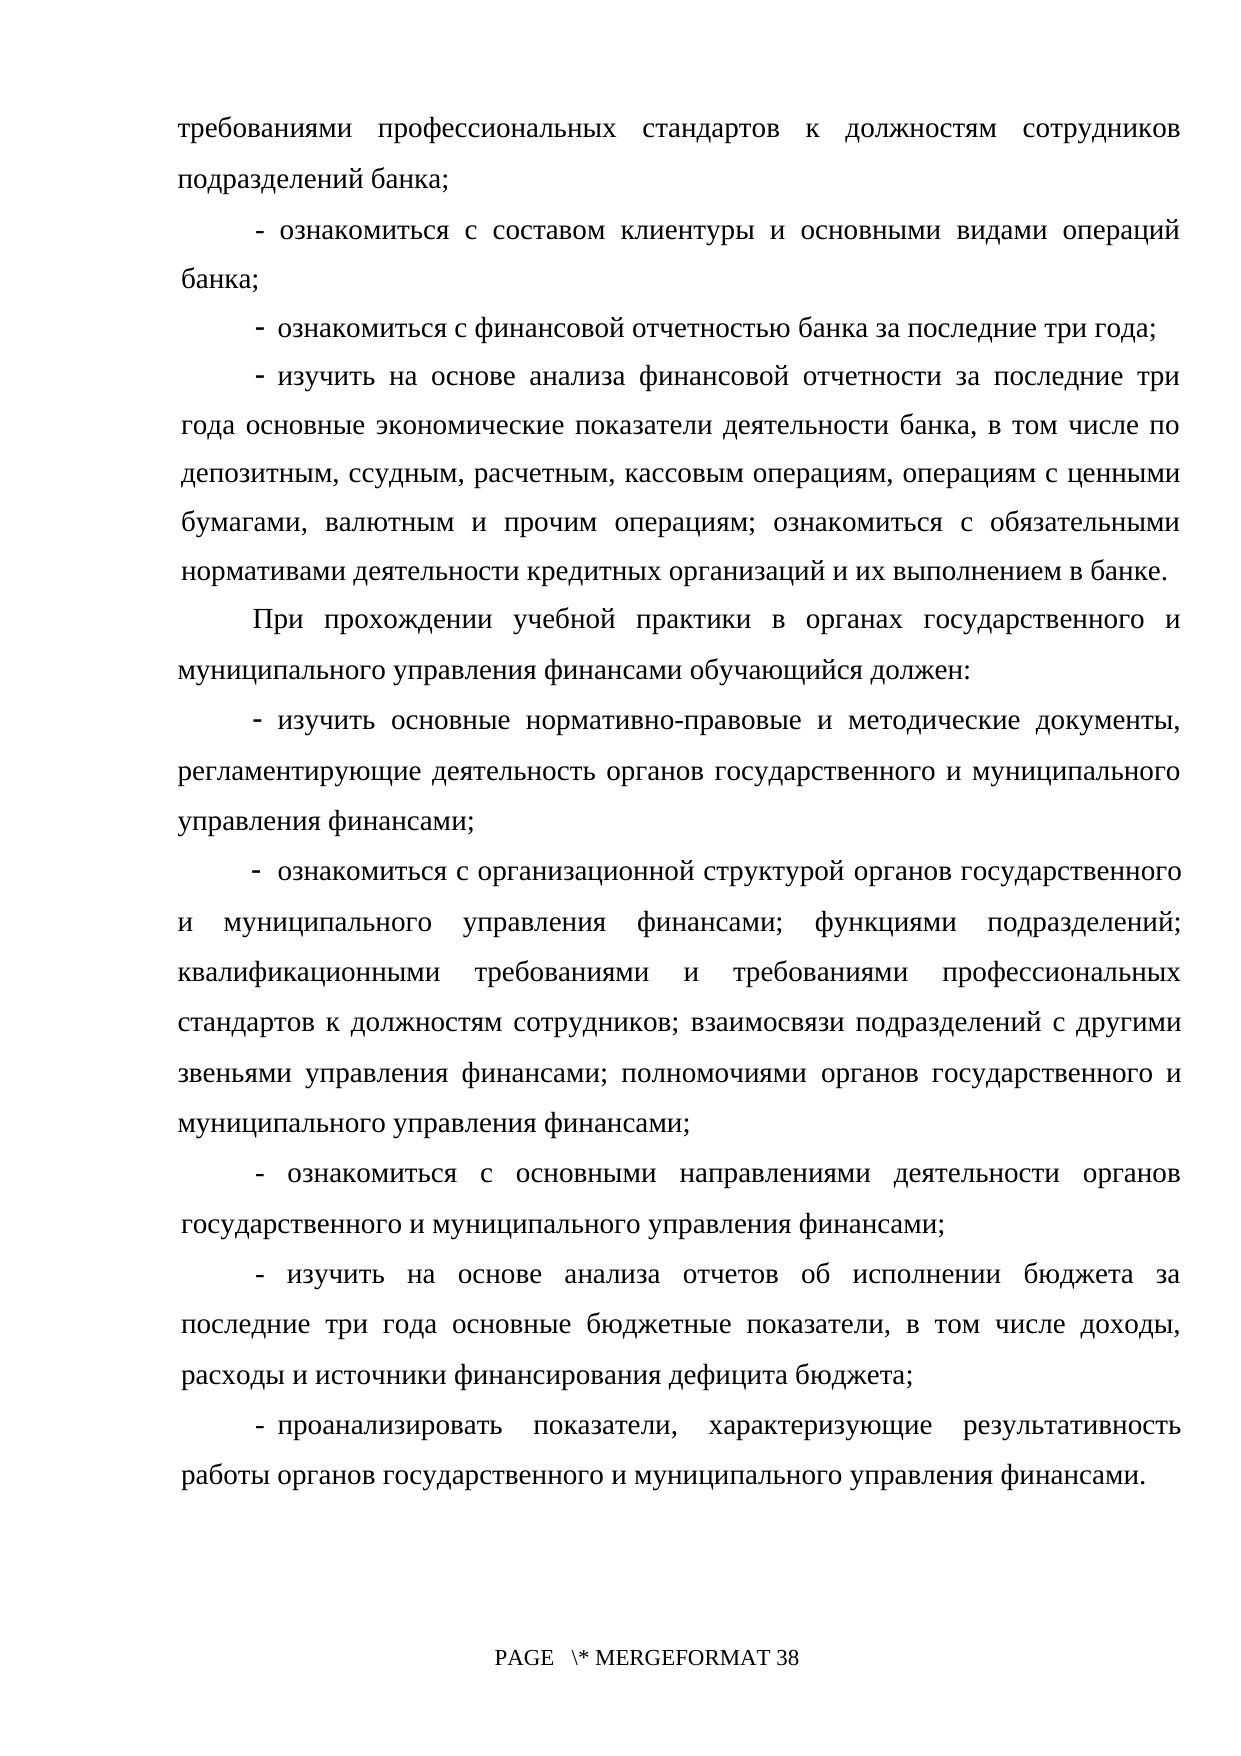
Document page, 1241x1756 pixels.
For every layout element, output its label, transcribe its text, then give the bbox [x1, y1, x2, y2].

list ознакомиться с финансовой отчетностью банка за последние три года; [181, 310, 1181, 343]
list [177, 110, 1181, 194]
list - ознакомиться с составом клиентуры и основными видами операций банка; [181, 212, 1181, 294]
list - ознакомиться с основными направлениями деятельности органов государственного и муниципального управления финансами; [181, 1156, 1182, 1239]
list ознакомиться с организационной структурой органов государственного и муниципального управления финансами; функциями подразделений; квалификационными требованиями и требованиями профессиональных стандартов к должностям сотрудников; взаимосвязи подразделений с другими звеньями управления финансами; полномочиями органов государственного и муниципального управления финансами; [177, 853, 1182, 1139]
list - изучить на основе анализа отчетов об исполнении бюджета за последние три года основные бюджетные показатели, в том числе доходы, расходы и источники финансирования дефицита бюджета; [181, 1256, 1182, 1390]
list - проанализировать показатели, характеризующие результативность работы органов государственного и муниципального управления финансами. [181, 1407, 1182, 1491]
text При прохождении учебной практики в органах государственного и муниципального управления финансами обучающийся должен: [177, 601, 1182, 685]
list изучить на основе анализа финансовой отчетности за последние три года основные экономические показатели деятельности банка, в том числе по депозитным, ссудным, расчетным, кассовым операциям, операциям с ценными бумагами, валютным и прочим операциям; ознакомиться с обязательными нормативами деятельности кредитных организаций и их выполнением в банке. [181, 358, 1181, 586]
list изучить основные нормативно-правовые и методические документы, регламентирующие деятельность органов государственного и муниципального управления финансами; [177, 702, 1181, 837]
